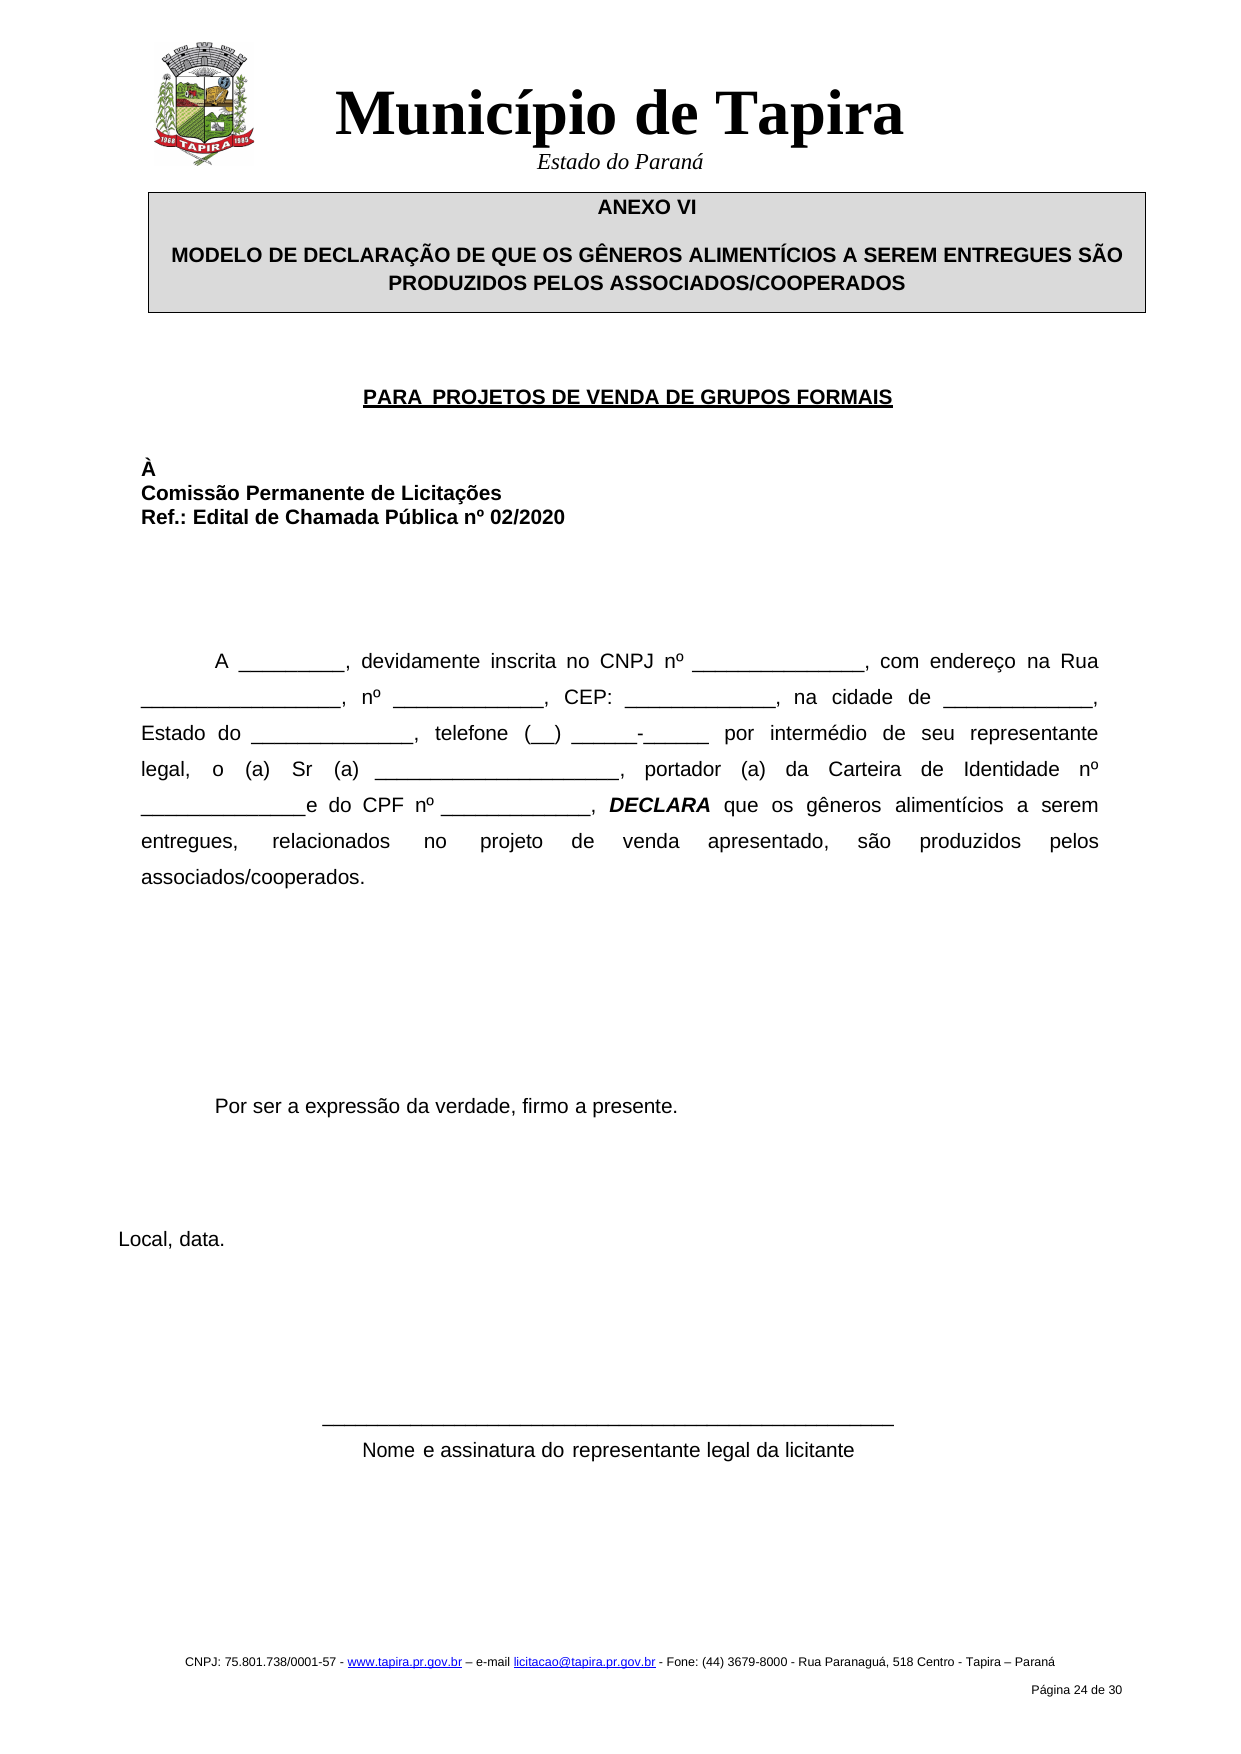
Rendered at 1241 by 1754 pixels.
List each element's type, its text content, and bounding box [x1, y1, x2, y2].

text ____________________________________________________ [118, 1403, 1098, 1427]
text A _________, devidamente inscrita no CNPJ nº _______________, com endereço na Rua __________________, nº _____________, CEP: _____________, na cidade de _____________, Estado do ______________, telefone (__) ______-______ por intermédio de seu representante legal, o (a) Sr (a) ______________________, portador (a) da Carteira de Identidade nº ______________e do CPF nº _____________, DECLARA que os gêneros alimentícios a serem entregues, relacionados no projeto de venda apresentado, são produzidos pelos associados/cooperados. [141, 649, 1099, 889]
text Ref.: Edital de Chamada Pública nº 02/2020 [141, 505, 1122, 529]
text Comissão Permanente de Licitações [141, 481, 1122, 505]
text Por ser a expressão da verdade, firmo a presente. [214, 1094, 1122, 1118]
subtitle PARA PROJETOS DE VENDA DE GRUPOS FORMAIS [363, 384, 1122, 408]
picture [154, 42, 255, 166]
text Nome e assinatura do representante legal da licitante [118, 1438, 1098, 1462]
text Local, data. [118, 1227, 1098, 1251]
text À [141, 457, 1122, 481]
